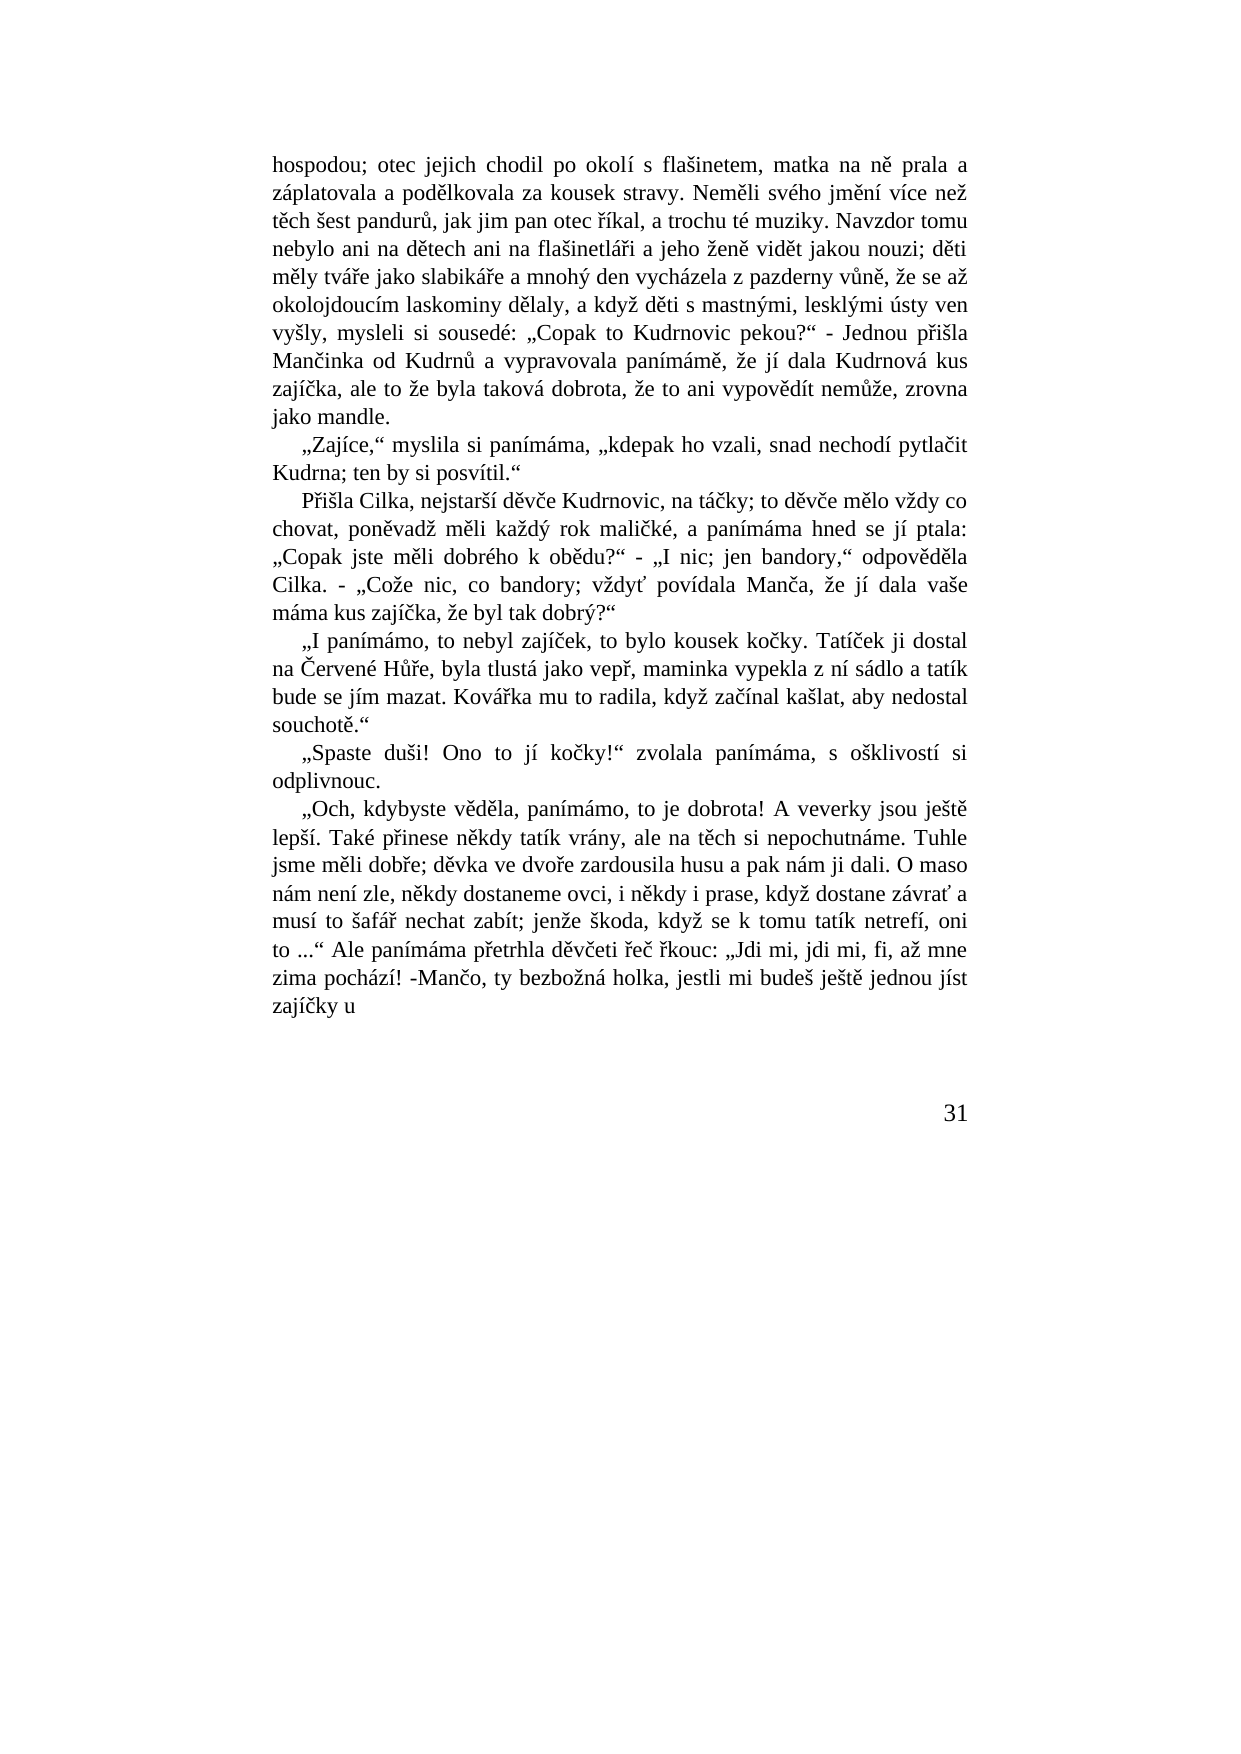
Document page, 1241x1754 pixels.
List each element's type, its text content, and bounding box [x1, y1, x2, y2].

text hospodou; otec jejich chodil po okolí s flašinetem, matka na ně prala a záplatovala a podělkovala za kousek stravy. Neměli svého jmění více než těch šest pandurů, jak jim pan otec říkal, a trochu té muziky. Navzdor tomu nebylo ani na dětech ani na flašinetláři a jeho ženě vidět jakou nouzi; děti měly tváře jako slabikáře a mnohý den vycházela z pazderny vůně, že se až okolojdoucím laskominy dělaly, a když děti s mastnými, lesklými ústy ven vyšly, mysleli si sousedé: „Copak to Kudrnovic pekou?“ - Jednou přišla Mančinka od Kudrnů a vypravovala panímámě, že jí dala Kudrnová kus zajíčka, ale to že byla taková dobrota, že to ani vypovědít nemůže, zrovna jako mandle. [272, 150, 969, 430]
text Přišla Cilka, nejstarší děvče Kudrnovic, na táčky; to děvče mělo vždy co chovat, poněvadž měli každý rok maličké, a panímáma hned se jí ptala: „Copak jste měli dobrého k obědu?“ - „I nic; jen bandory,“ odpověděla Cilka. - „Cože nic, co bandory; vždyť povídala Manča, že jí dala vaše máma kus zajíčka, že byl tak dobrý?“ [272, 486, 969, 626]
text „Zajíce,“ myslila si panímáma, „kdepak ho vzali, snad nechodí pytlačit Kudrna; ten by si posvítil.“ [272, 430, 969, 486]
text „Och, kdybyste věděla, panímámo, to je dobrota! A veverky jsou ještě lepší. Také přinese někdy tatík vrány, ale na těch si nepochutnáme. Tuhle jsme měli dobře; děvka ve dvoře zardousila husu a pak nám ji dali. O maso nám není zle, někdy dostaneme ovci, i někdy i prase, když dostane závrať a musí to šafář nechat zabít; jenže škoda, když se k tomu tatík netrefí, oni to ...“ Ale panímáma přetrhla děvčeti řeč řkouc: „Jdi mi, jdi mi, fi, až mne zima pochází! -Mančo, ty bezbožná holka, jestli mi budeš ještě jednou jíst zajíčky u [272, 794, 969, 1019]
text „I panímámo, to nebyl zajíček, to bylo kousek kočky. Tatíček ji dostal na Červené Hůře, byla tlustá jako vepř, maminka vypekla z ní sádlo a tatík bude se jím mazat. Kovářka mu to radila, když začínal kašlat, aby nedostal souchotě.“ [272, 626, 969, 738]
text 31 [272, 1098, 968, 1127]
text „Spaste duši! Ono to jí kočky!“ zvolala panímáma, s ošklivostí si odplivnouc. [272, 738, 969, 794]
